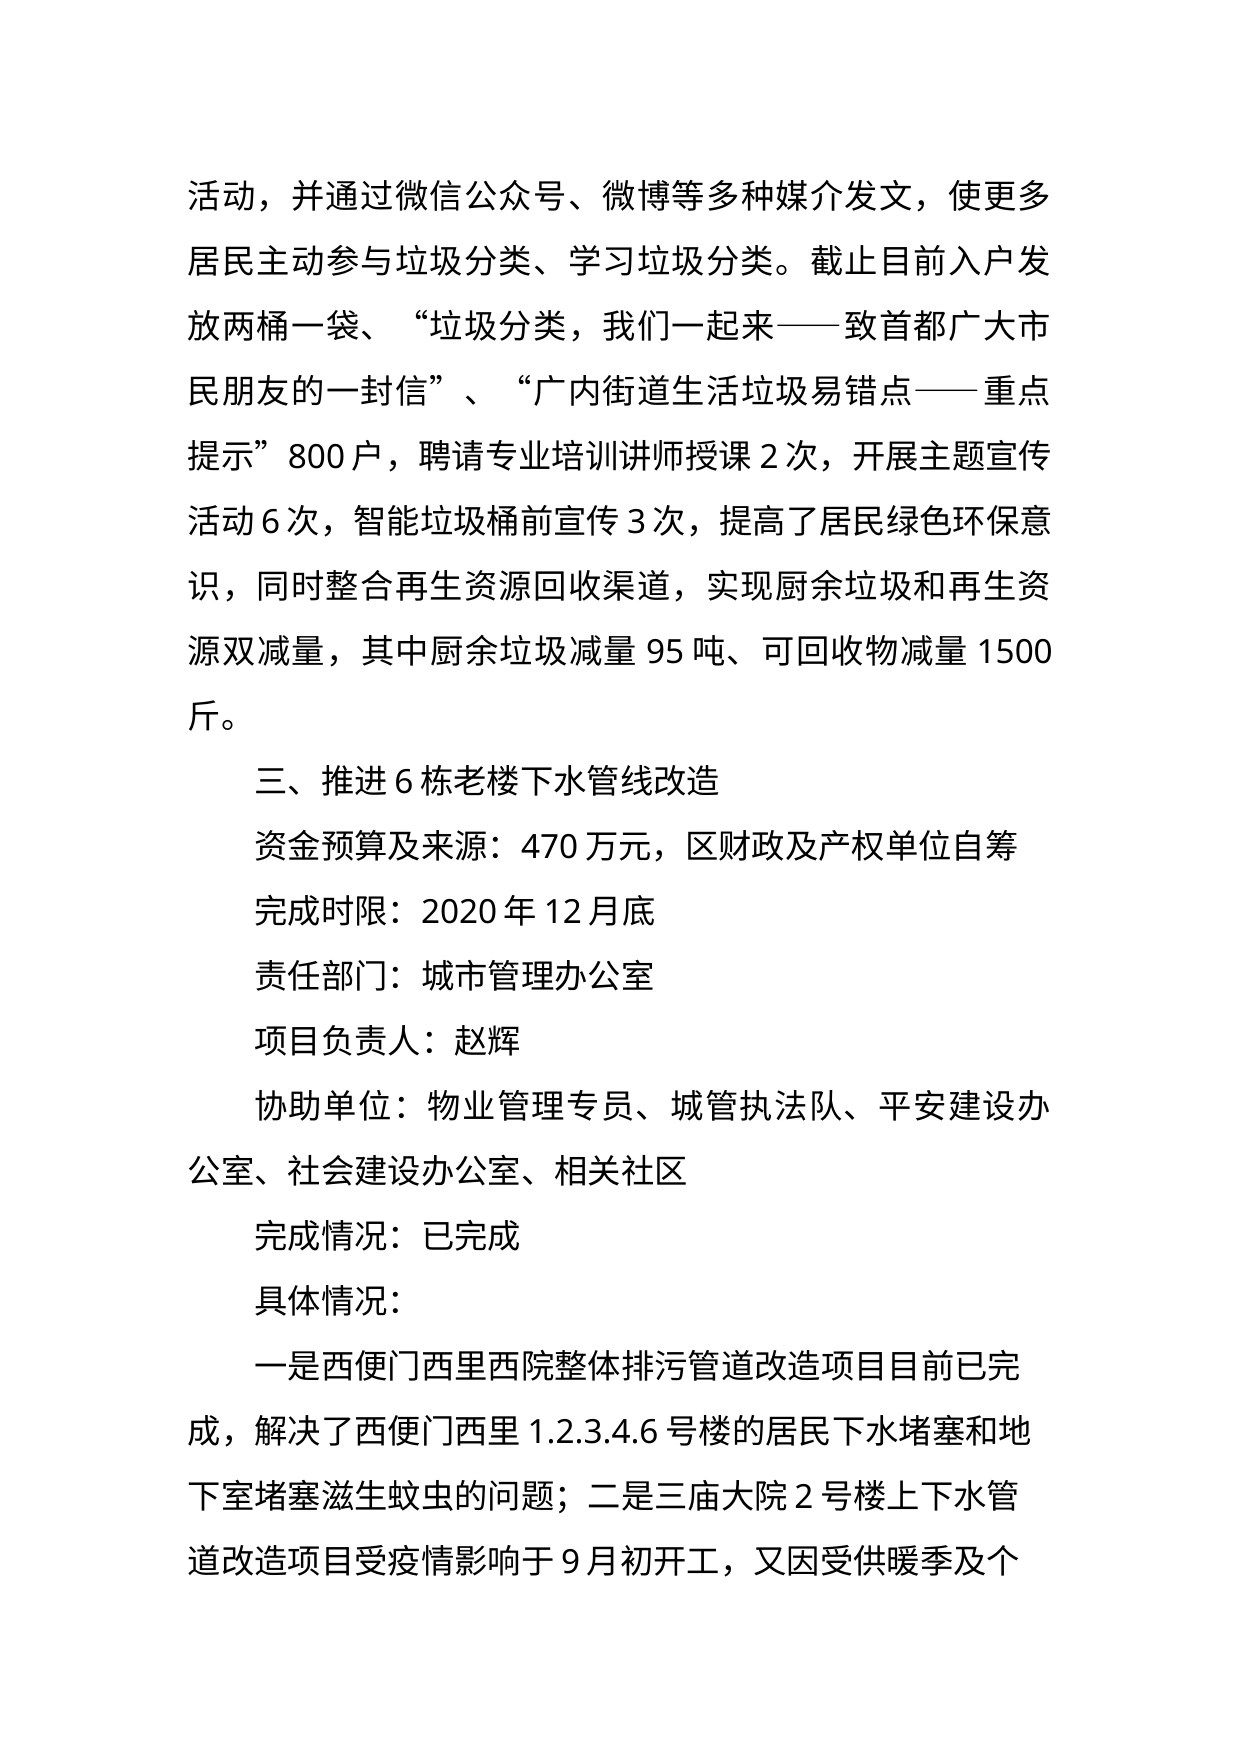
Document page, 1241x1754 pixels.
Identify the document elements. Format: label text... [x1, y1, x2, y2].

text 项目负责人：赵辉 [187, 1007, 1053, 1072]
text 完成时限：2020年12月底 [187, 877, 1053, 942]
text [187, 1332, 1053, 1592]
text 协助单位：物业管理专员、城管执法队、平安建设办公室、社会建设办公室、相关社区 [187, 1072, 1053, 1202]
text 三、推进6栋老楼下水管线改造 [187, 747, 1053, 812]
text 具体情况： [187, 1267, 1053, 1332]
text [187, 162, 1053, 747]
text 责任部门：城市管理办公室 [187, 942, 1053, 1007]
text 完成情况：已完成 [187, 1202, 1053, 1267]
text 资金预算及来源：470万元，区财政及产权单位自筹 [187, 812, 1053, 877]
